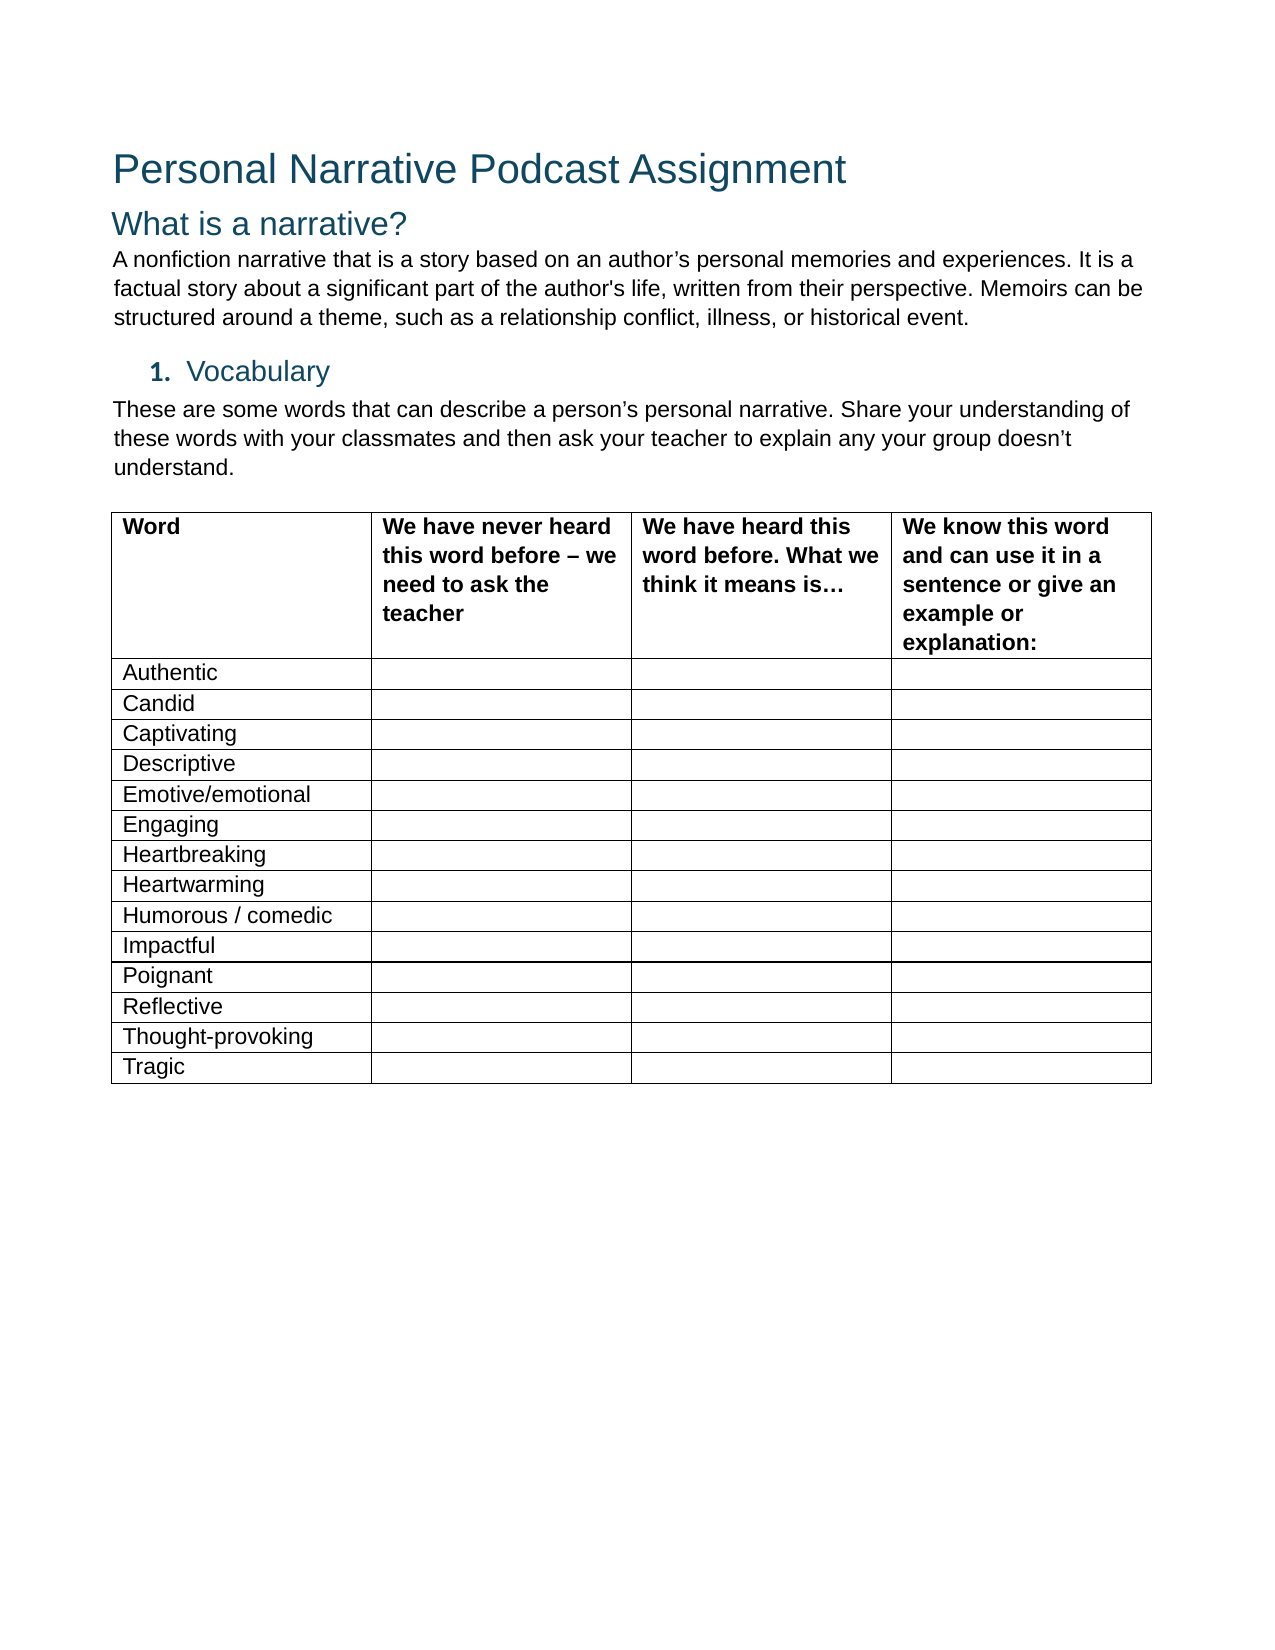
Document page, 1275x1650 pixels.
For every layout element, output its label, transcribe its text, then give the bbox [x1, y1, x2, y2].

table_cell [632, 932, 891, 961]
table_cell Engaging [112, 811, 371, 840]
table_cell Impactful [112, 932, 371, 961]
table_cell [372, 902, 631, 931]
table_cell [632, 963, 891, 992]
table_header We have heard this word before. What we think it means is… [632, 513, 891, 658]
table_cell [892, 871, 1151, 901]
table_cell Tragic [112, 1053, 371, 1083]
table_cell [632, 659, 891, 688]
subtitle Vocabulary [148, 353, 1161, 389]
table_cell [372, 932, 631, 961]
table_cell [372, 993, 631, 1022]
table_cell [632, 690, 891, 719]
table_cell Emotive/emotional [112, 781, 371, 810]
table_cell [892, 659, 1151, 688]
table_cell [892, 750, 1151, 779]
table_cell Captivating [112, 720, 371, 749]
table_cell [372, 841, 631, 870]
table_cell [892, 1023, 1151, 1052]
table_header We know this word and can use it in a sentence or give an example or explanation: [892, 513, 1151, 658]
text A nonfiction narrative that is a story based on an author’s personal memories and experiences. It is a factual story about a significant part of the author's life, written from their perspective. Memoirs can be structured around a theme, such as a relationship conflict, illness, or historical event. [112, 246, 1161, 330]
table_cell [892, 902, 1151, 931]
table_cell [632, 1023, 891, 1052]
table_cell [632, 720, 891, 749]
table_cell [892, 781, 1151, 810]
table_cell [892, 963, 1151, 992]
table_cell [372, 659, 631, 688]
table_cell Descriptive [112, 750, 371, 779]
table_cell [372, 781, 631, 810]
table_cell [632, 1053, 891, 1083]
table_cell [632, 811, 891, 840]
table_cell [632, 841, 891, 870]
table_cell [372, 690, 631, 719]
table_cell [632, 993, 891, 1022]
table_cell [632, 902, 891, 931]
table_cell Humorous / comedic [112, 902, 371, 931]
table_cell [372, 1023, 631, 1052]
table_cell Thought-provoking [112, 1023, 371, 1052]
table_cell [632, 750, 891, 779]
text These are some words that can describe a person’s personal narrative. Share your understanding of these words with your classmates and then ask your teacher to explain any your group doesn’t understand. [112, 396, 1161, 480]
table_cell [892, 1053, 1151, 1083]
table_cell Heartbreaking [112, 841, 371, 870]
table_cell [892, 720, 1151, 749]
table_header Word [112, 513, 371, 658]
table_cell Poignant [112, 963, 371, 992]
table_cell [892, 841, 1151, 870]
table_header We have never heard this word before – we need to ask the teacher [372, 513, 631, 658]
table_cell [892, 811, 1151, 840]
table_cell [892, 932, 1151, 961]
text What is a narrative? [111, 204, 1161, 243]
table_cell Reflective [112, 993, 371, 1022]
table_cell Heartwarming [112, 871, 371, 901]
table_cell Candid [112, 690, 371, 719]
table_cell [632, 871, 891, 901]
table_cell [372, 720, 631, 749]
table_cell [372, 871, 631, 901]
table_cell [632, 781, 891, 810]
table_cell [892, 690, 1151, 719]
text Personal Narrative Podcast Assignment [112, 144, 1161, 192]
table_cell Authentic [112, 659, 371, 688]
table_cell [372, 811, 631, 840]
table_cell [372, 963, 631, 992]
table_cell [372, 1053, 631, 1083]
table_cell [372, 750, 631, 779]
table_cell [892, 993, 1151, 1022]
